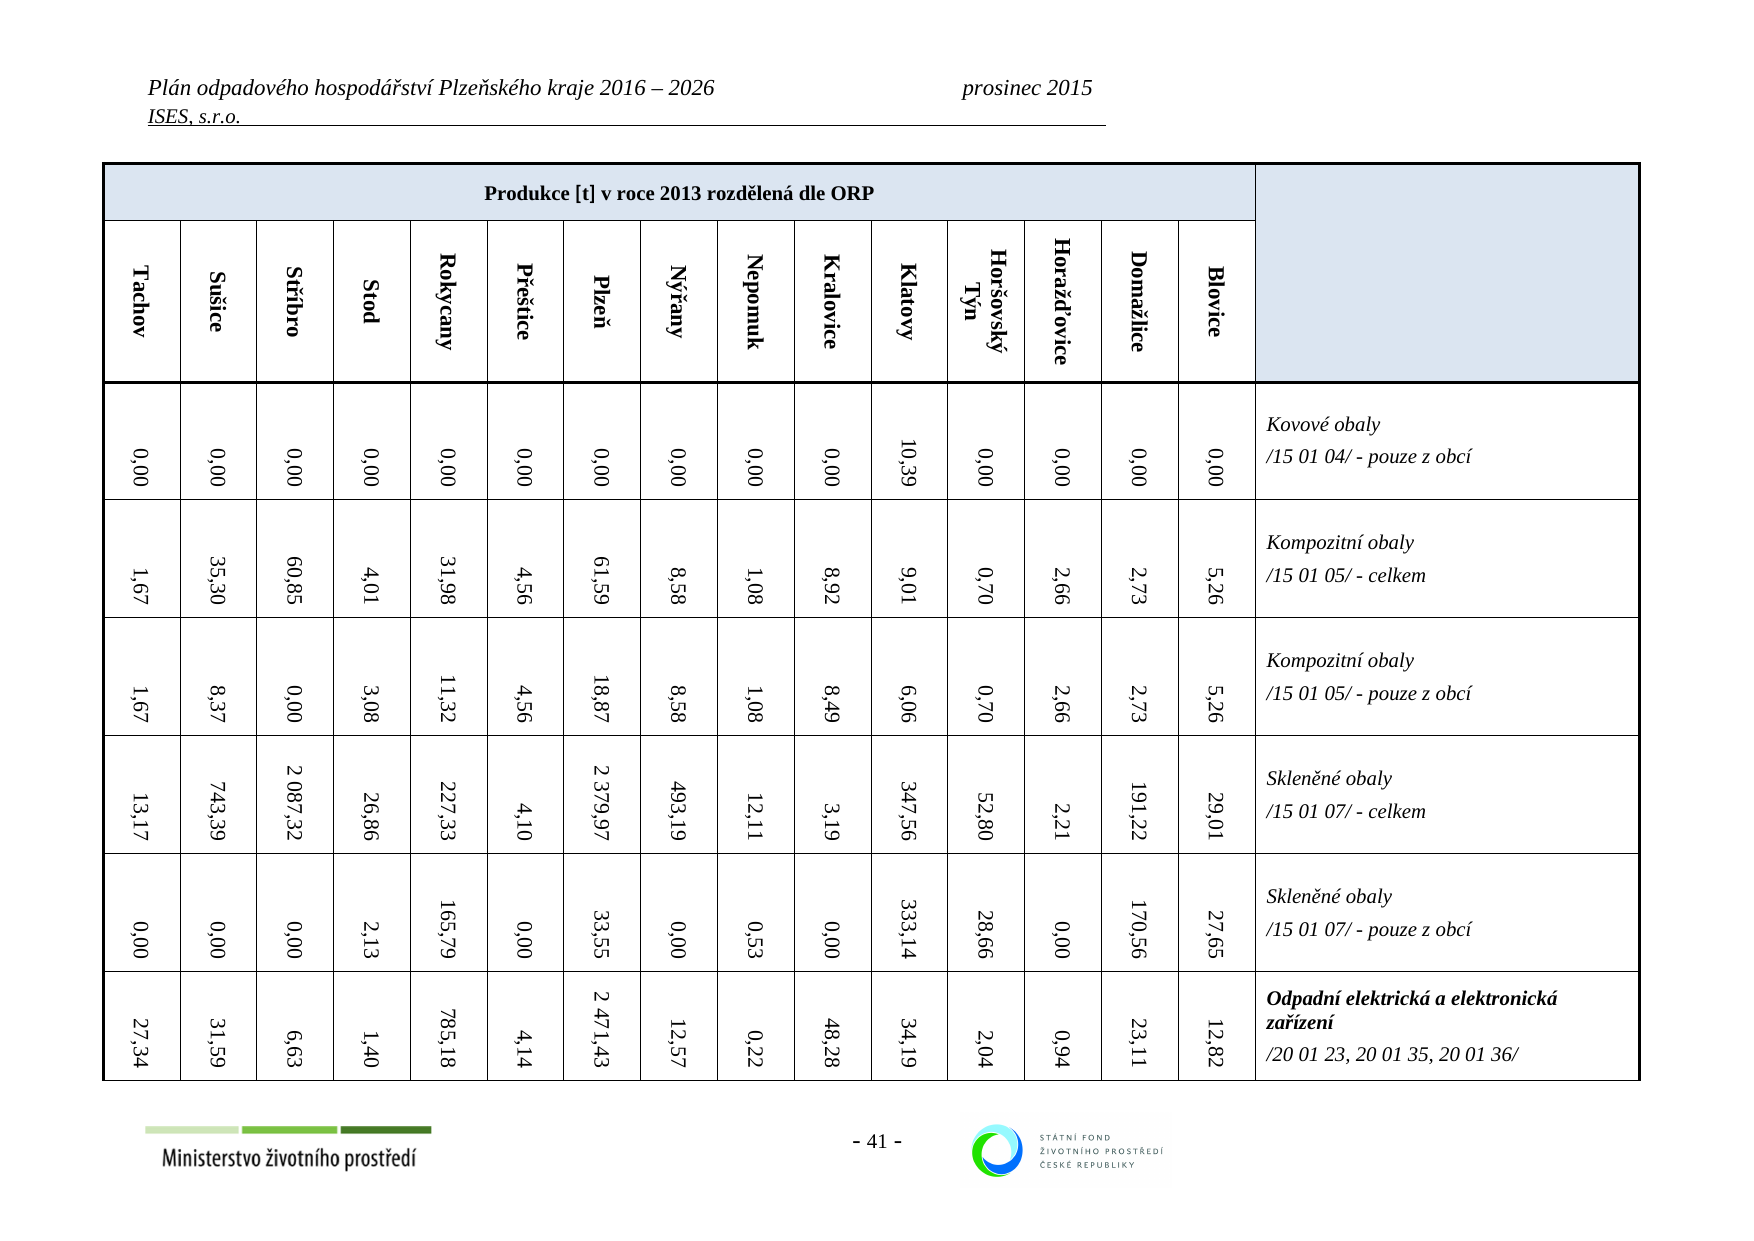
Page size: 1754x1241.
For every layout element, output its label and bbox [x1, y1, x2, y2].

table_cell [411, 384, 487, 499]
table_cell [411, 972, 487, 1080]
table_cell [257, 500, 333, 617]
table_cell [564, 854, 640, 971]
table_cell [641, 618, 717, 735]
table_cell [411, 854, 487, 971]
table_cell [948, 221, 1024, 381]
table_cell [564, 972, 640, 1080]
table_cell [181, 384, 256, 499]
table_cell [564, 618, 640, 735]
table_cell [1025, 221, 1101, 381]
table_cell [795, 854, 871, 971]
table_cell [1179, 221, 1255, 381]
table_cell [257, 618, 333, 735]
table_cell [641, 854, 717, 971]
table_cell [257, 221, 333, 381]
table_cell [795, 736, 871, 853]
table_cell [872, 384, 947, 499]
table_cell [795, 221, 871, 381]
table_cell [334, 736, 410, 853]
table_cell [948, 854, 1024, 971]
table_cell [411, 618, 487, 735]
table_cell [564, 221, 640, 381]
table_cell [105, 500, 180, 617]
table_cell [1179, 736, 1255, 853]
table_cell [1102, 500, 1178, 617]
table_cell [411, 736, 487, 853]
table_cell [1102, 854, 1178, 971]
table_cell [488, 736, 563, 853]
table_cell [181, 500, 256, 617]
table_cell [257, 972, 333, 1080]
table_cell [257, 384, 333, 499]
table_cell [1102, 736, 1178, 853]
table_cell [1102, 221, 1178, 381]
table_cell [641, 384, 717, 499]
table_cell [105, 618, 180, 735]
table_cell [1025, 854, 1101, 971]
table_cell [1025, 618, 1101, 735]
picture [143, 1126, 432, 1174]
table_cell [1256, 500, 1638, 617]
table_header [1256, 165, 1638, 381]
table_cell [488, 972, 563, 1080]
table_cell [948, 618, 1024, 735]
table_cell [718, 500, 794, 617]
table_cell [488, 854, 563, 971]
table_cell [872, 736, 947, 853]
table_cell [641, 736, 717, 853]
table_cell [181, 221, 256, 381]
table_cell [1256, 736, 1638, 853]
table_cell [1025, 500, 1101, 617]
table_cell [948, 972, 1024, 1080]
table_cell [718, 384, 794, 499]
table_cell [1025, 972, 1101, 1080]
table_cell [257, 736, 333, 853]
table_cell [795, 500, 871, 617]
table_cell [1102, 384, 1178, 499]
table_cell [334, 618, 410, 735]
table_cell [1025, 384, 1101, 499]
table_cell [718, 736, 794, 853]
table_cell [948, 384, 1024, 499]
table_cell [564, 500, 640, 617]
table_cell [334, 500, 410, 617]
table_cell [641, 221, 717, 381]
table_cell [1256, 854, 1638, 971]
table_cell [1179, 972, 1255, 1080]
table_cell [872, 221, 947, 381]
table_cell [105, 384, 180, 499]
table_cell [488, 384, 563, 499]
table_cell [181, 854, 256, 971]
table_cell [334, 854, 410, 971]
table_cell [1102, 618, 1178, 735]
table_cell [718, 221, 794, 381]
picture [959, 1112, 1173, 1188]
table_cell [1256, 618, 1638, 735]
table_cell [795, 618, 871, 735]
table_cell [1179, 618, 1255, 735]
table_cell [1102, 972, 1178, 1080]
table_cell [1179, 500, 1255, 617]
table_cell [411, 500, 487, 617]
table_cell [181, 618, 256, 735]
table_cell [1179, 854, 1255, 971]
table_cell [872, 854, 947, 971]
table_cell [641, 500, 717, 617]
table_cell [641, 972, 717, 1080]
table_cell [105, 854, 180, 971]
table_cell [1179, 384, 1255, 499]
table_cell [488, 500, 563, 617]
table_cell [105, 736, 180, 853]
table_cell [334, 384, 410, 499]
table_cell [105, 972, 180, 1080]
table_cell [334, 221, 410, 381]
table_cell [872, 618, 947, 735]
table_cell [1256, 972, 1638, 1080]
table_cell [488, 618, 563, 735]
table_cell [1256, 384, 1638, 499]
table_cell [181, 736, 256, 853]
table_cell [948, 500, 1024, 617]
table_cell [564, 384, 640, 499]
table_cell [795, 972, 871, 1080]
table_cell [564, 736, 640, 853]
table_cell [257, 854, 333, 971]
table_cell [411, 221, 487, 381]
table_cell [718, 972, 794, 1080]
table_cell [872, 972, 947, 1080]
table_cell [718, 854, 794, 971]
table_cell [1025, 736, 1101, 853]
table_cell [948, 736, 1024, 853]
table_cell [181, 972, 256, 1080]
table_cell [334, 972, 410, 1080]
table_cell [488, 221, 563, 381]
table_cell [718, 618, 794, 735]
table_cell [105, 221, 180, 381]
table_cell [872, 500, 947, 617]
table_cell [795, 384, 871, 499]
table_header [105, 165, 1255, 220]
